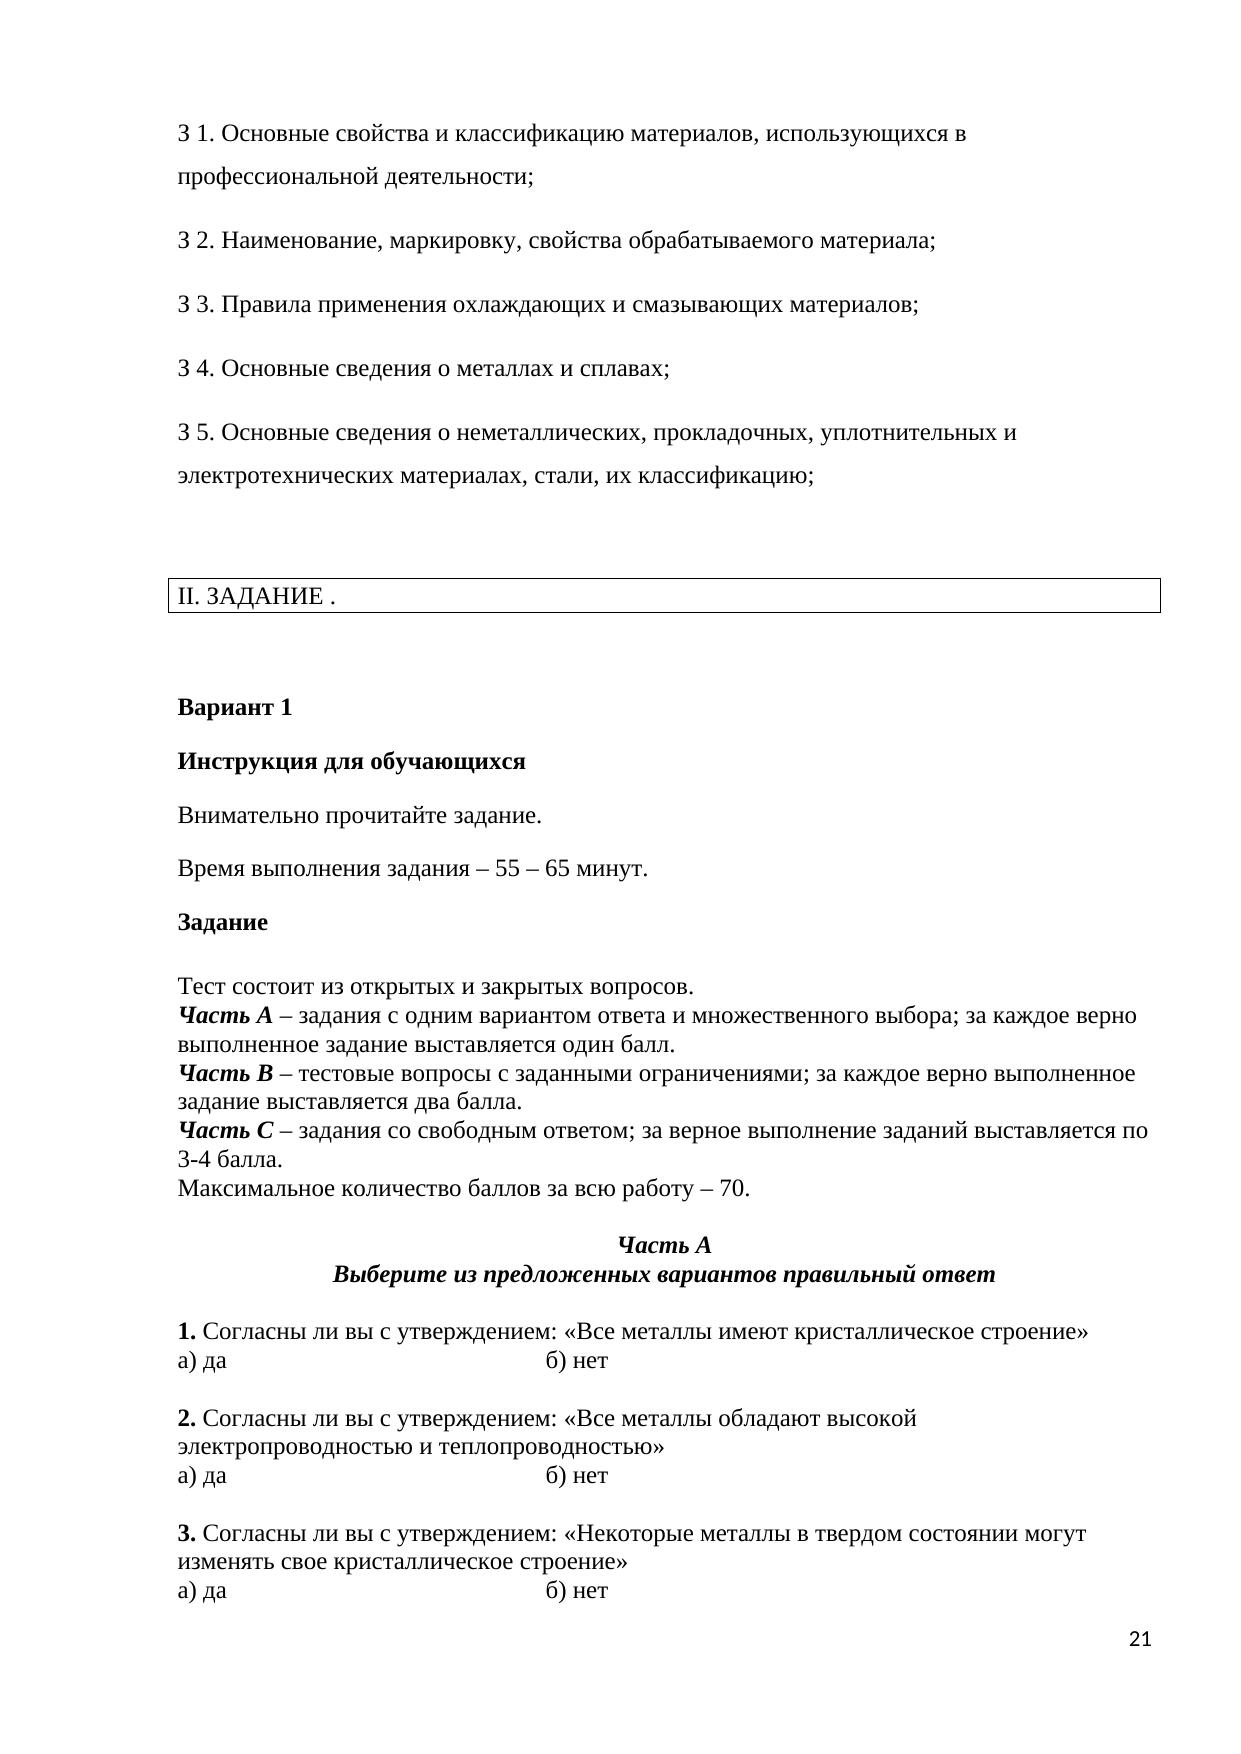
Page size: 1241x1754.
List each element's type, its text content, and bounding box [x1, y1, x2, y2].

text Часть В – тестовые вопросы с заданными ограничениями; за каждое верно выполненное задание выставляется два балла. [177, 1058, 1152, 1115]
text 2. Согласны ли вы с утверждением: «Все металлы обладают высокой электропроводностью и теплопроводностью» [177, 1403, 1152, 1460]
text Часть С – задания со свободным ответом; за верное выполнение заданий выставляется по 3-4 балла. [177, 1115, 1152, 1173]
text II. ЗАДАНИЕ . [169, 579, 1160, 612]
text Вариант 1 [177, 692, 1152, 721]
text Часть А – задания с одним вариантом ответа и множественного выбора; за каждое верно выполненное задание выставляется один балл. [177, 1000, 1152, 1058]
text Тест состоит из открытых и закрытых вопросов. [177, 971, 1152, 1000]
text Выберите из предложенных вариантов правильный ответ [177, 1259, 1152, 1288]
text З 3. Правила применения охлаждающих и смазывающих материалов; [177, 289, 1152, 318]
text а) да б) нет [177, 1345, 1152, 1374]
text 3. Согласны ли вы с утверждением: «Некоторые металлы в твердом состоянии могут изменять свое кристаллическое строение» [177, 1518, 1152, 1575]
text З 2. Наименование, маркировку, свойства обрабатываемого материала; [177, 225, 1152, 254]
text Время выполнения задания – 55 – 65 минут. [177, 853, 1152, 882]
text 1. Согласны ли вы с утверждением: «Все металлы имеют кристаллическое строение» [177, 1316, 1152, 1345]
text З 4. Основные сведения о металлах и сплавах; [177, 353, 1152, 382]
text Задание [177, 907, 1152, 936]
text а) да б) нет [177, 1575, 1152, 1604]
text З 5. Основные сведения о неметаллических, прокладочных, уплотнительных и электротехнических материалах, стали, их классификацию; [177, 417, 1152, 489]
text а) да б) нет [177, 1460, 1152, 1489]
text Внимательно прочитайте задание. [177, 800, 1152, 828]
text Инструкция для обучающихся [177, 746, 1152, 774]
text Часть А [177, 1230, 1152, 1259]
text Максимальное количество баллов за всю работу – 70. [177, 1173, 1152, 1201]
text З 1. Основные свойства и классификацию материалов, использующихся в профессиональной деятельности; [177, 118, 1152, 190]
